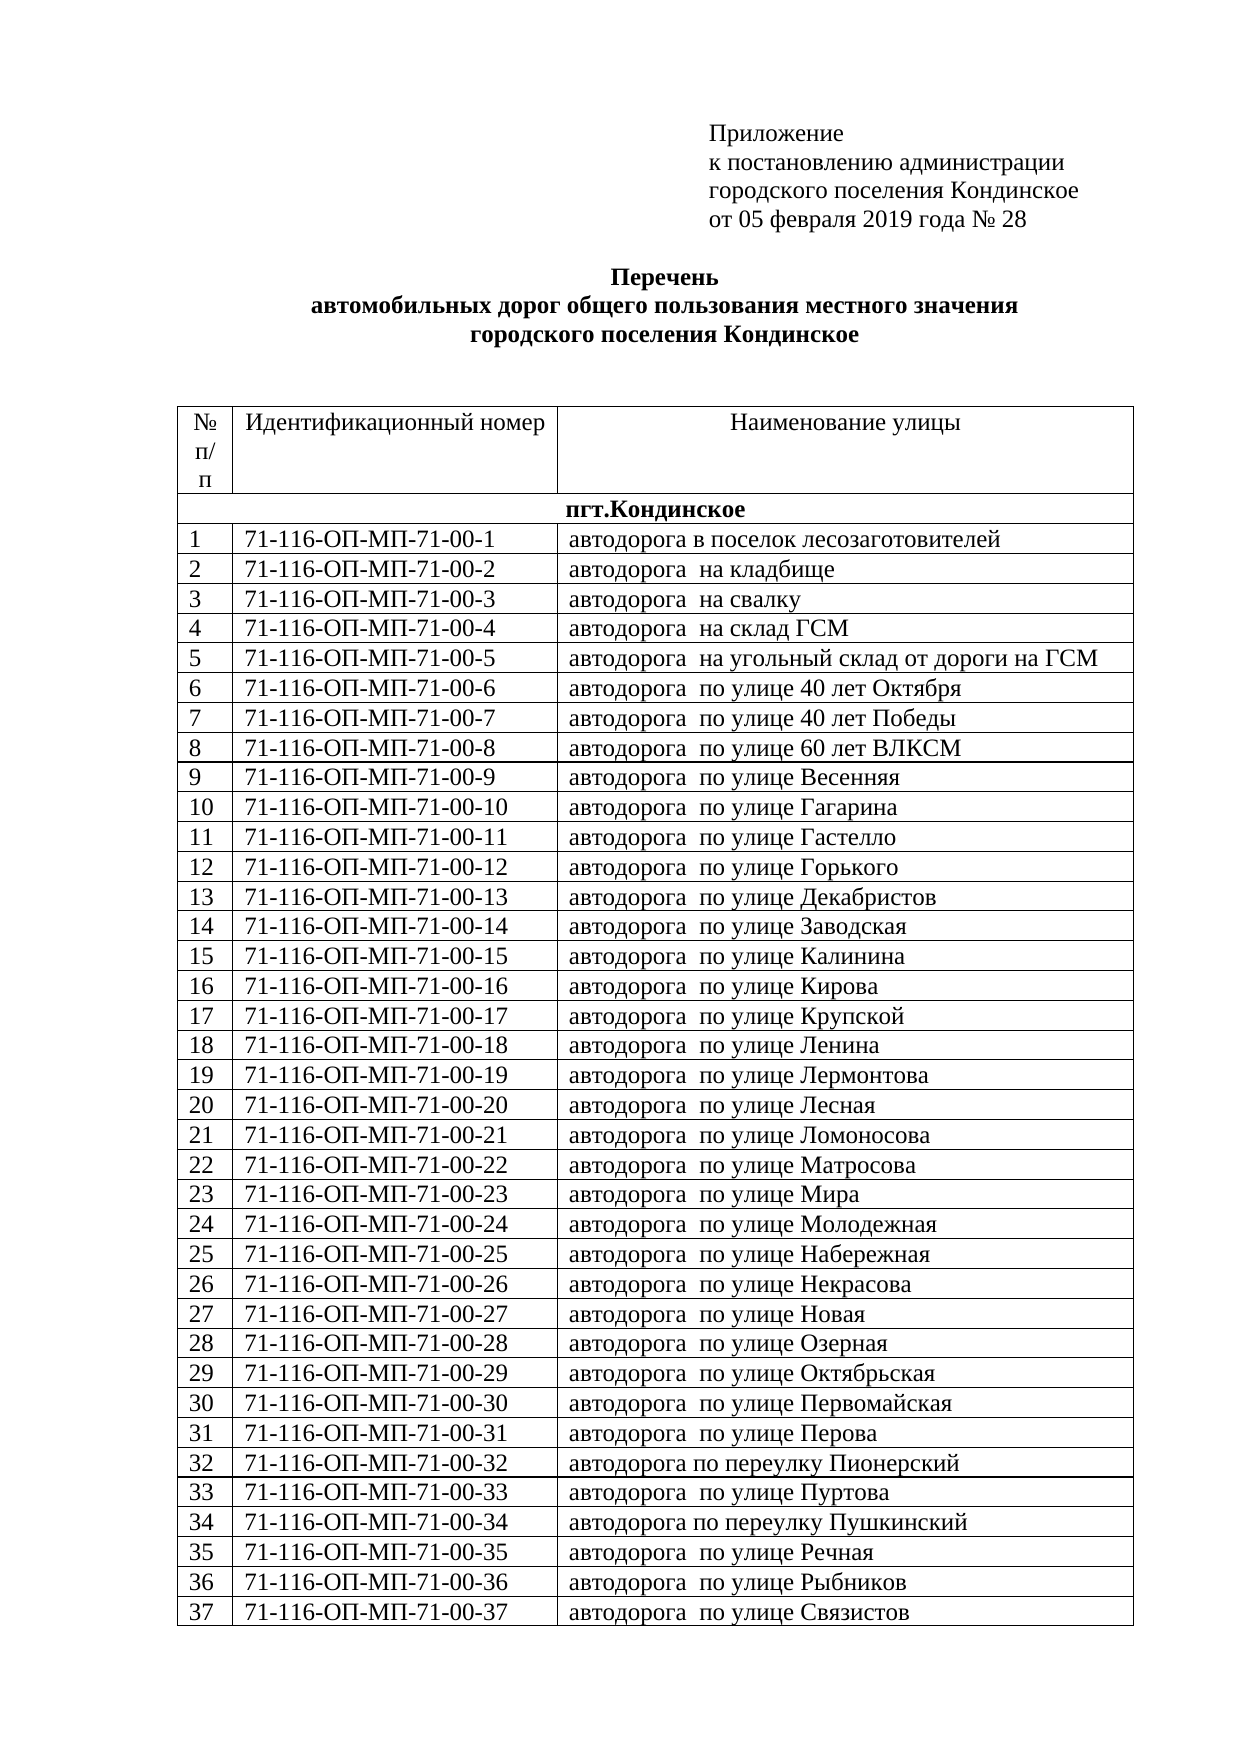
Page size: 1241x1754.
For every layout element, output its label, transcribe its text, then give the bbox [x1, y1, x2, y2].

table_cell 34 [178, 1507, 232, 1536]
table_cell 71-116-ОП-МП-71-00-13 [233, 882, 557, 910]
table_cell 15 [178, 941, 232, 970]
table_cell 28 [178, 1329, 232, 1357]
table_cell автодорога по улице Первомайская [558, 1388, 1133, 1417]
table_cell 21 [178, 1120, 232, 1149]
table_cell 71-116-ОП-МП-71-00-1 [233, 524, 557, 553]
table_cell 71-116-ОП-МП-71-00-33 [233, 1478, 557, 1506]
table_cell 71-116-ОП-МП-71-00-32 [233, 1448, 557, 1476]
table_cell автодорога в поселок лесозаготовителей [558, 524, 1133, 553]
table_cell 71-116-ОП-МП-71-00-25 [233, 1239, 557, 1268]
table_cell автодорога по улице Мира [558, 1180, 1133, 1208]
table_cell 71-116-ОП-МП-71-00-5 [233, 643, 557, 672]
table_cell автодорога по переулку Пионерский [558, 1448, 1133, 1476]
table_cell автодорога на свалку [558, 584, 1133, 612]
table_cell 71-116-ОП-МП-71-00-34 [233, 1507, 557, 1536]
table_cell автодорога на кладбище [558, 554, 1133, 583]
table_cell автодорога по улице Гастелло [558, 822, 1133, 851]
table_cell 18 [178, 1031, 232, 1059]
table_header № п/п [178, 407, 232, 493]
table_cell 71-116-ОП-МП-71-00-28 [233, 1329, 557, 1357]
table_cell 27 [178, 1299, 232, 1327]
table_cell автодорога по улице Ленина [558, 1031, 1133, 1059]
table_cell 71-116-ОП-МП-71-00-29 [233, 1358, 557, 1387]
table_cell автодорога по улице Лермонтова [558, 1060, 1133, 1089]
table_cell 71-116-ОП-МП-71-00-20 [233, 1090, 557, 1119]
table_cell 7 [178, 703, 232, 732]
table_header Идентификационный номер [233, 407, 557, 493]
table_cell автодорога по улице Кирова [558, 971, 1133, 1000]
table_cell 29 [178, 1358, 232, 1387]
table_cell 8 [178, 733, 232, 761]
table_cell 71-116-ОП-МП-71-00-35 [233, 1537, 557, 1566]
table_cell автодорога по улице Октябрьская [558, 1358, 1133, 1387]
table_cell 71-116-ОП-МП-71-00-21 [233, 1120, 557, 1149]
table_cell 71-116-ОП-МП-71-00-10 [233, 792, 557, 821]
table_cell автодорога по улице Связистов [558, 1597, 1133, 1625]
table_cell 26 [178, 1269, 232, 1298]
table_cell 9 [178, 763, 232, 791]
table_cell 71-116-ОП-МП-71-00-3 [233, 584, 557, 612]
table_cell 31 [178, 1418, 232, 1447]
table_cell автодорога по улице Пуртова [558, 1478, 1133, 1506]
table_cell автодорога по улице Гагарина [558, 792, 1133, 821]
table_cell автодорога по улице Перова [558, 1418, 1133, 1447]
table_cell 10 [178, 792, 232, 821]
table_cell 36 [178, 1567, 232, 1596]
table_cell 71-116-ОП-МП-71-00-16 [233, 971, 557, 1000]
table_cell 71-116-ОП-МП-71-00-37 [233, 1597, 557, 1625]
table_cell 30 [178, 1388, 232, 1417]
table_cell 4 [178, 614, 232, 642]
table_cell 20 [178, 1090, 232, 1119]
table_cell автодорога по улице Декабристов [558, 882, 1133, 910]
table_cell 5 [178, 643, 232, 672]
table_cell 35 [178, 1537, 232, 1566]
table_cell автодорога по улице Рыбников [558, 1567, 1133, 1596]
table_cell 71-116-ОП-МП-71-00-6 [233, 673, 557, 702]
table_cell 71-116-ОП-МП-71-00-11 [233, 822, 557, 851]
table_cell 71-116-ОП-МП-71-00-30 [233, 1388, 557, 1417]
table_cell автодорога по улице Весенняя [558, 763, 1133, 791]
text автомобильных дорог общего пользования местного значения [177, 291, 1152, 319]
text Приложение [709, 118, 1152, 147]
table_cell 71-116-ОП-МП-71-00-9 [233, 763, 557, 791]
table_cell автодорога по улице 60 лет ВЛКСМ [558, 733, 1133, 761]
table_cell 14 [178, 911, 232, 940]
table_cell 71-116-ОП-МП-71-00-17 [233, 1001, 557, 1029]
table_cell 71-116-ОП-МП-71-00-4 [233, 614, 557, 642]
table_cell автодорога по улице Матросова [558, 1150, 1133, 1178]
table_cell 71-116-ОП-МП-71-00-8 [233, 733, 557, 761]
table_cell 33 [178, 1478, 232, 1506]
table_cell автодорога по улице Крупской [558, 1001, 1133, 1029]
table_cell 71-116-ОП-МП-71-00-7 [233, 703, 557, 732]
table_cell автодорога по улице Ломоносова [558, 1120, 1133, 1149]
table_cell 71-116-ОП-МП-71-00-23 [233, 1180, 557, 1208]
table_cell 2 [178, 554, 232, 583]
table_cell автодорога по улице Некрасова [558, 1269, 1133, 1298]
table_cell 71-116-ОП-МП-71-00-31 [233, 1418, 557, 1447]
table_cell 71-116-ОП-МП-71-00-12 [233, 852, 557, 881]
table_cell 11 [178, 822, 232, 851]
table_cell автодорога по улице Озерная [558, 1329, 1133, 1357]
table_cell пгт.Кондинское [178, 494, 1133, 523]
table_cell 19 [178, 1060, 232, 1089]
text к постановлению администрации городского поселения Кондинское [709, 147, 1152, 204]
table_cell автодорога по улице Молодежная [558, 1209, 1133, 1238]
table_cell 71-116-ОП-МП-71-00-19 [233, 1060, 557, 1089]
table_cell автодорога по улице 40 лет Победы [558, 703, 1133, 732]
table_cell автодорога на склад ГСМ [558, 614, 1133, 642]
text городского поселения Кондинское [177, 319, 1152, 348]
text от 05 февраля 2019 года № 28 [709, 204, 1152, 233]
table_cell автодорога по переулку Пушкинский [558, 1507, 1133, 1536]
table_cell 71-116-ОП-МП-71-00-27 [233, 1299, 557, 1327]
text Перечень [177, 262, 1152, 291]
table_cell автодорога по улице Горького [558, 852, 1133, 881]
table_cell 23 [178, 1180, 232, 1208]
table_cell 71-116-ОП-МП-71-00-18 [233, 1031, 557, 1059]
table_cell автодорога по улице Новая [558, 1299, 1133, 1327]
table_cell 22 [178, 1150, 232, 1178]
table_cell 25 [178, 1239, 232, 1268]
table_cell автодорога по улице Заводская [558, 911, 1133, 940]
table_cell 71-116-ОП-МП-71-00-2 [233, 554, 557, 583]
table_cell 71-116-ОП-МП-71-00-26 [233, 1269, 557, 1298]
table_cell автодорога по улице Лесная [558, 1090, 1133, 1119]
table_header Наименование улицы [558, 407, 1133, 493]
table_cell 16 [178, 971, 232, 1000]
table_cell автодорога по улице Речная [558, 1537, 1133, 1566]
table_cell 3 [178, 584, 232, 612]
table_cell автодорога по улице 40 лет Октября [558, 673, 1133, 702]
table_cell 12 [178, 852, 232, 881]
table_cell автодорога по улице Набережная [558, 1239, 1133, 1268]
table_cell 71-116-ОП-МП-71-00-15 [233, 941, 557, 970]
table_cell 13 [178, 882, 232, 910]
table_cell 71-116-ОП-МП-71-00-14 [233, 911, 557, 940]
table_cell 1 [178, 524, 232, 553]
table_cell 71-116-ОП-МП-71-00-22 [233, 1150, 557, 1178]
table_cell 32 [178, 1448, 232, 1476]
table_cell 71-116-ОП-МП-71-00-24 [233, 1209, 557, 1238]
table_cell 17 [178, 1001, 232, 1029]
table_cell 37 [178, 1597, 232, 1625]
table_cell 71-116-ОП-МП-71-00-36 [233, 1567, 557, 1596]
table_cell 24 [178, 1209, 232, 1238]
table_cell 6 [178, 673, 232, 702]
table_cell автодорога на угольный склад от дороги на ГСМ [558, 643, 1133, 672]
table_cell автодорога по улице Калинина [558, 941, 1133, 970]
